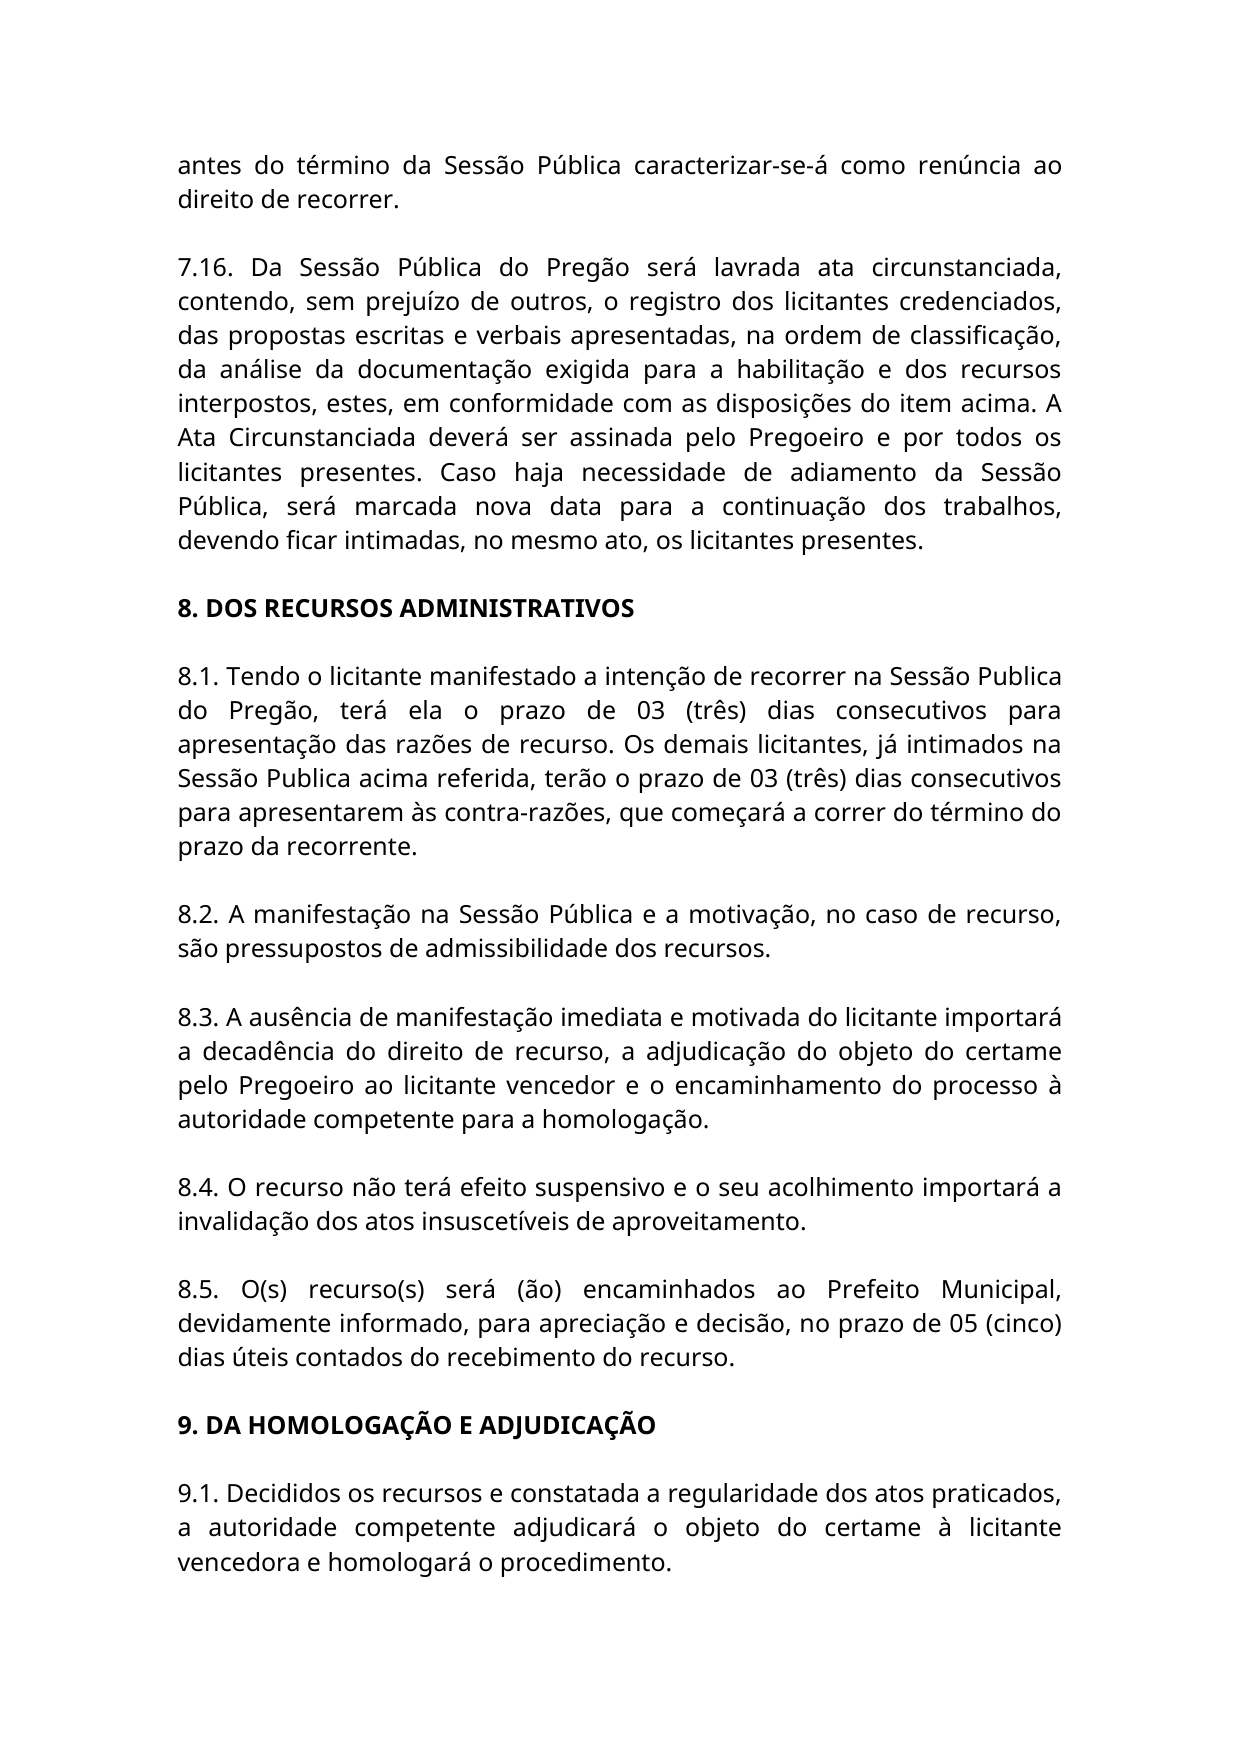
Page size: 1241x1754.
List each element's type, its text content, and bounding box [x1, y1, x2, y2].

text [177, 148, 1063, 216]
text 8.3. A ausência de manifestação imediata e motivada do licitante importará a decadência do direito de recurso, a adjudicação do objeto do certame pelo Pregoeiro ao licitante vencedor e o encaminhamento do processo à autoridade competente para a homologação. [177, 999, 1063, 1135]
text 7.16. Da Sessão Pública do Pregão será lavrada ata circunstanciada, contendo, sem prejuízo de outros, o registro dos licitantes credenciados, das propostas escritas e verbais apresentadas, na ordem de classificação, da análise da documentação exigida para a habilitação e dos recursos interpostos, estes, em conformidade com as disposições do item acima. A Ata Circunstanciada deverá ser assinada pelo Pregoeiro e por todos os licitantes presentes. Caso haja necessidade de adiamento da Sessão Pública, será marcada nova data para a continuação dos trabalhos, devendo ficar intimadas, no mesmo ato, os licitantes presentes. [177, 250, 1063, 556]
text 8.2. A manifestação na Sessão Pública e a motivação, no caso de recurso, são pressupostos de admissibilidade dos recursos. [177, 897, 1063, 965]
text 8.1. Tendo o licitante manifestado a intenção de recorrer na Sessão Publica do Pregão, terá ela o prazo de 03 (três) dias consecutivos para apresentação das razões de recurso. Os demais licitantes, já intimados na Sessão Publica acima referida, terão o prazo de 03 (três) dias consecutivos para apresentarem às contra-razões, que começará a correr do término do prazo da recorrente. [177, 658, 1063, 863]
text 9. DA HOMOLOGAÇÃO E ADJUDICAÇÃO [177, 1408, 1063, 1442]
text 8.5. O(s) recurso(s) será (ão) encaminhados ao Prefeito Municipal, devidamente informado, para apreciação e decisão, no prazo de 05 (cinco) dias úteis contados do recebimento do recurso. [177, 1272, 1063, 1374]
text 9.1. Decididos os recursos e constatada a regularidade dos atos praticados, a autoridade competente adjudicará o objeto do certame à licitante vencedora e homologará o procedimento. [177, 1476, 1063, 1578]
text 8.4. O recurso não terá efeito suspensivo e o seu acolhimento importará a invalidação dos atos insuscetíveis de aproveitamento. [177, 1169, 1063, 1238]
text 8. DOS RECURSOS ADMINISTRATIVOS [177, 590, 1063, 624]
